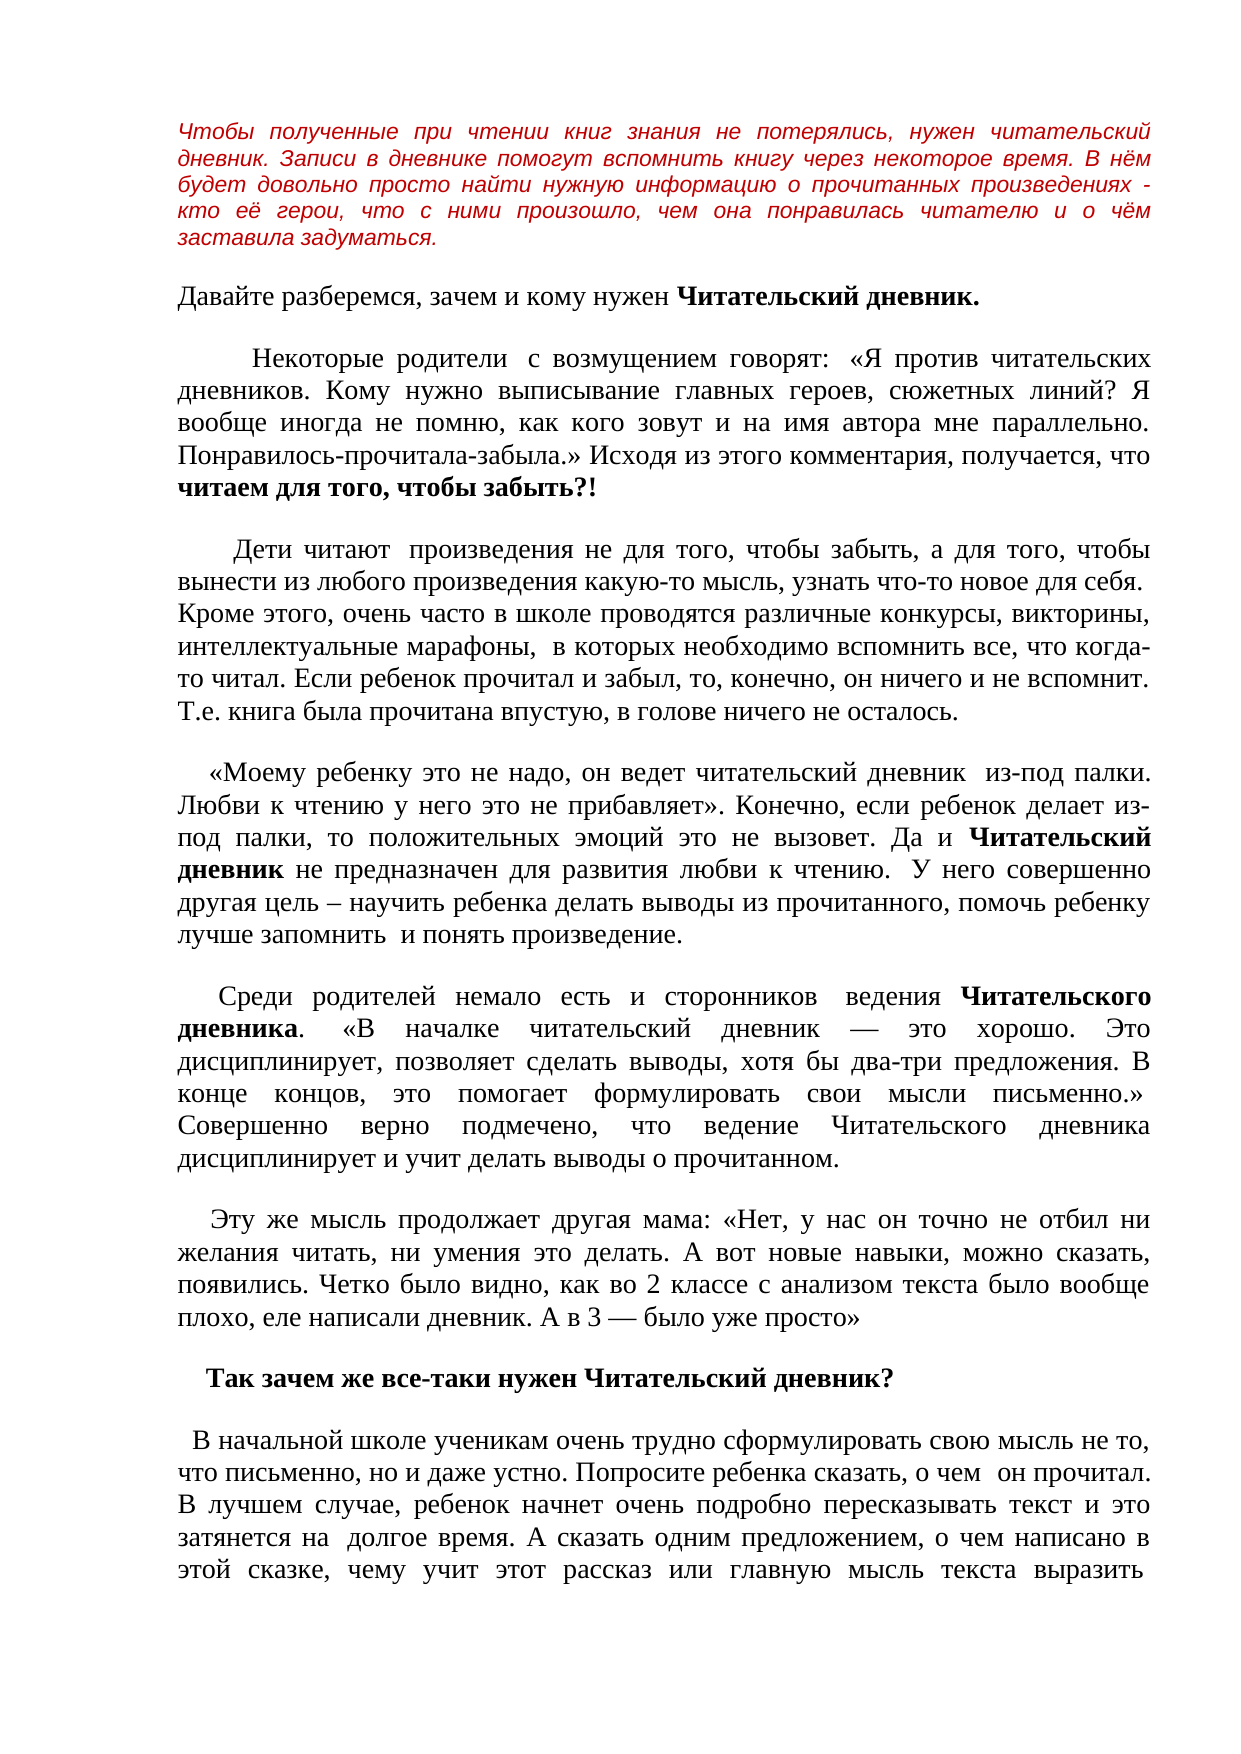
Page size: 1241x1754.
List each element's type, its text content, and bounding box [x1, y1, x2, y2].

text Некоторые родители с возмущением говорят: «Я против читательских дневников. Кому нужно выписывание главных героев, сюжетных линий? Я вообще иногда не помню, как кого зовут и на имя автора мне параллельно. Понравилось-прочитала-забыла.» Исходя из этого комментария, получается, что читаем для того, чтобы забыть?! [177, 341, 1152, 503]
text Среди родителей немало есть и сторонников ведения Читательского дневника. «В началке читательский дневник — это хорошо. Это дисциплинирует, позволяет сделать выводы, хотя бы два-три предложения. В конце концов, это помогает формулировать свои мысли письменно.» Совершенно верно подмечено, что ведение Читательского дневника дисциплинирует и учит делать выводы о прочитанном. [177, 979, 1152, 1173]
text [177, 1423, 1152, 1585]
text Эту же мысль продолжает другая мама: «Нет, у нас он точно не отбил ни желания читать, ни умения это делать. А вот новые навыки, можно сказать, появились. Четко было видно, как во 2 классе с анализом текста было вообще плохо, еле написали дневник. А в 3 — было уже просто» [177, 1202, 1152, 1332]
text Чтобы полученные при чтении книг знания не потерялись, нужен читательский дневник. Записи в дневнике помогут вспомнить книгу через некоторое время. В нём будет довольно просто найти нужную информацию о прочитанных произведениях - кто её герои, что с ними произошло, чем она понравилась читателю и о чём заставила задуматься. [177, 118, 1152, 250]
text Дети читают произведения не для того, чтобы забыть, а для того, чтобы вынести из любого произведения какую-то мысль, узнать что-то новое для себя. Кроме этого, очень часто в школе проводятся различные конкурсы, викторины, интеллектуальные марафоны, в которых необходимо вспомнить все, что когда-то читал. Если ребенок прочитал и забыл, то, конечно, он ничего и не вспомнит. Т.е. книга была прочитана впустую, в голове ничего не осталось. [177, 532, 1152, 726]
text Так зачем же все-таки нужен Читательский дневник? [177, 1361, 1152, 1393]
text Давайте разберемся, зачем и кому нужен Читательский дневник. [177, 279, 1152, 311]
text «Моему ребенку это не надо, он ведет читательский дневник из-под палки. Любви к чтению у него это не прибавляет». Конечно, если ребенок делает из-под палки, то положительных эмоций это не вызовет. Да и Читательский дневник не предназначен для развития любви к чтению. У него совершенно другая цель – научить ребенка делать выводы из прочитанного, помочь ребенку лучше запомнить и понять произведение. [177, 755, 1152, 950]
